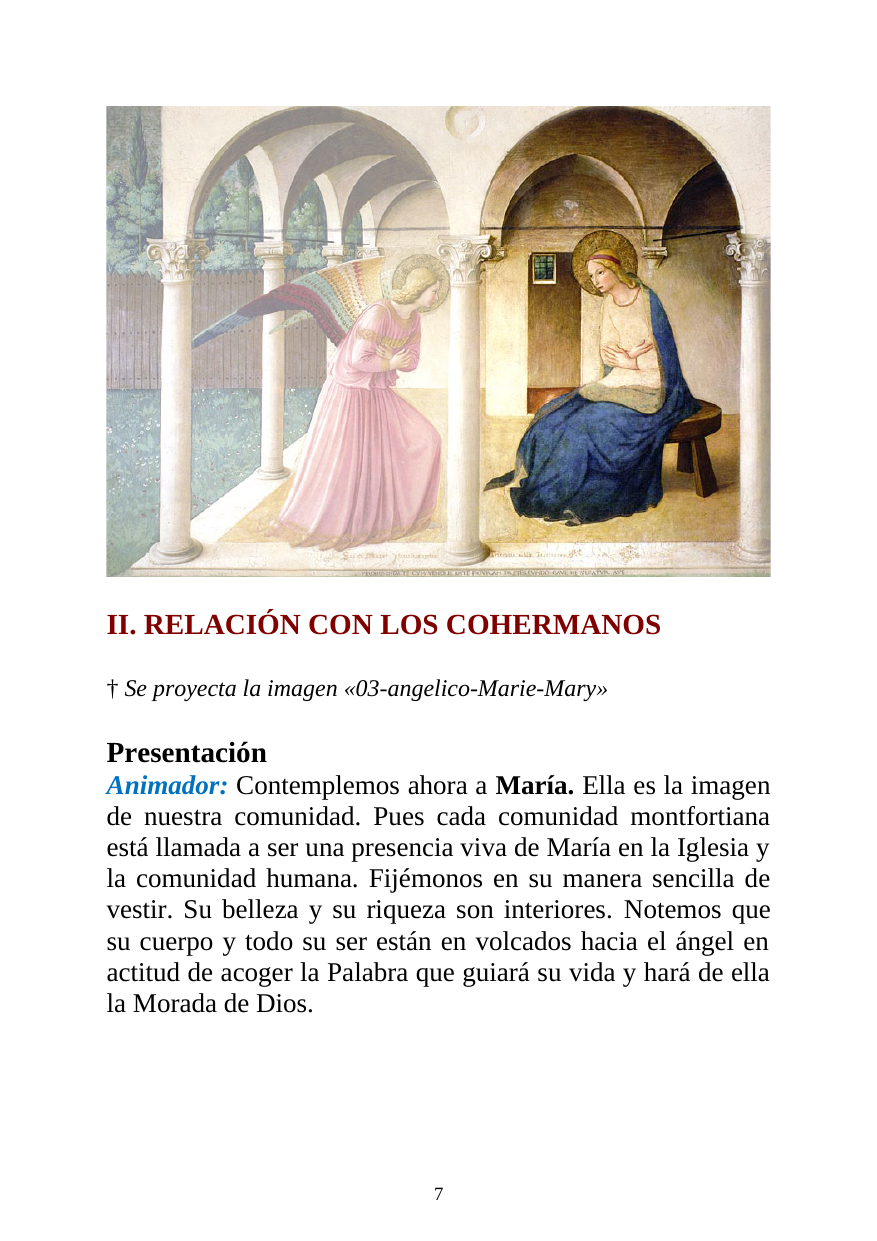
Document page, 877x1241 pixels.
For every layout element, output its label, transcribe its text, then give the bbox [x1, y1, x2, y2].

text Animador: Contemplemos ahora a María. Ella es la imagen de nuestra comunidad. Pues cada comunidad montfortiana está llamada a ser una presencia viva de María en la Iglesia y la comunidad humana. Fijémonos en su manera sencilla de vestir. Su belleza y su riqueza son interiores. Notemos que su cuerpo y todo su ser están en volcados hacia el ángel en actitud de acoger la Palabra que guiará su vida y hará de ella la Morada de Dios. [106, 769, 771, 1018]
text Presentación [106, 736, 771, 769]
picture [106, 106, 771, 577]
text † Se proyecta la imagen «03-angelico-Marie-Mary» [106, 674, 771, 702]
text II. RELACIÓN CON LOS COHERMANOS [106, 607, 771, 641]
